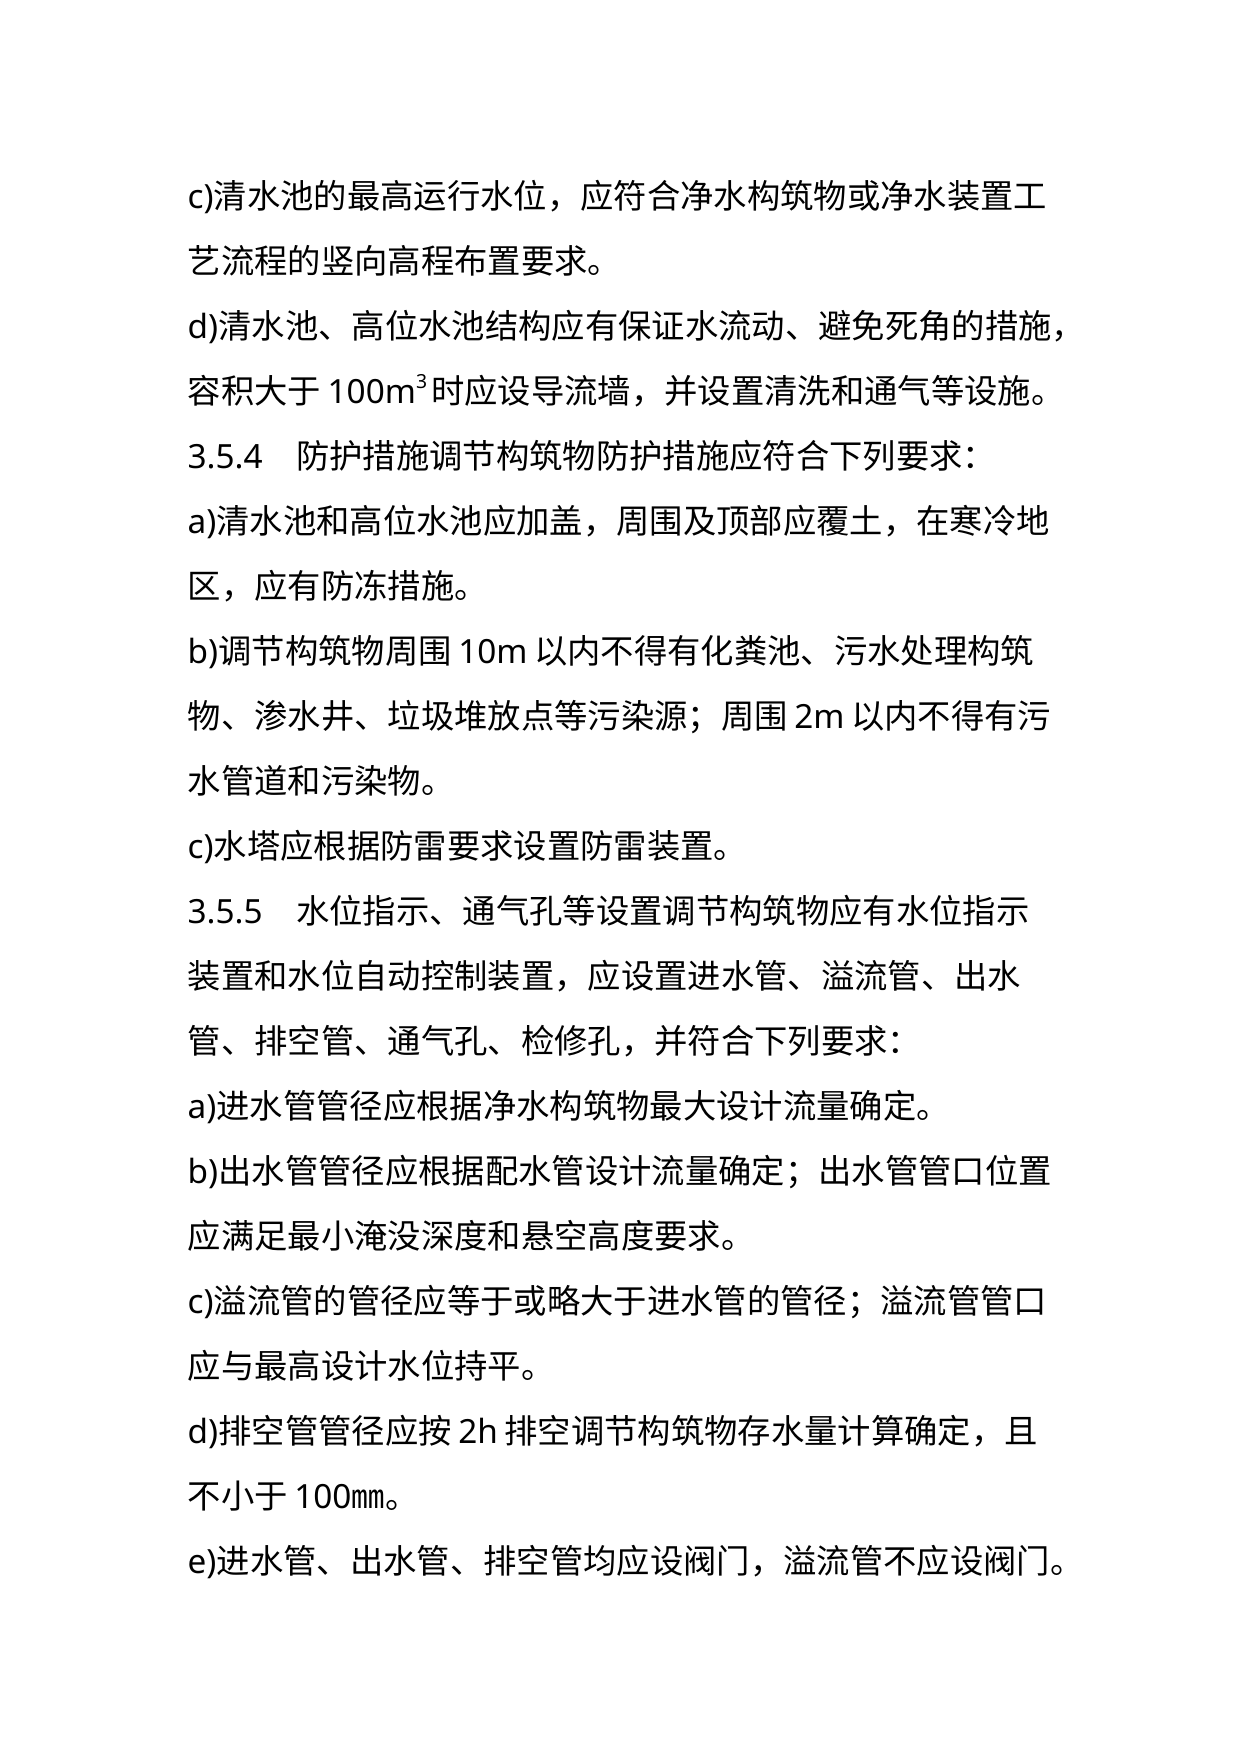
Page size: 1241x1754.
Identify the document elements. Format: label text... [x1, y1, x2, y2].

text d)排空管管径应按2h排空调节构筑物存水量计算确定，且不小于100㎜。 [187, 1397, 1053, 1527]
text a)清水池和高位水池应加盖，周围及顶部应覆土，在寒冷地区，应有防冻措施。 [187, 487, 1053, 617]
text 3.5.5 水位指示、通气孔等设置调节构筑物应有水位指示装置和水位自动控制装置，应设置进水管、溢流管、出水管、排空管、通气孔、检修孔，并符合下列要求： [187, 877, 1053, 1072]
text c)水塔应根据防雷要求设置防雷装置。 [187, 812, 1053, 877]
text b)出水管管径应根据配水管设计流量确定；出水管管口位置应满足最小淹没深度和悬空高度要求。 [187, 1137, 1053, 1267]
text a)进水管管径应根据净水构筑物最大设计流量确定。 [187, 1072, 1053, 1137]
text 3.5.4 防护措施调节构筑物防护措施应符合下列要求： [187, 422, 1053, 487]
text c)清水池的最高运行水位，应符合净水构筑物或净水装置工艺流程的竖向高程布置要求。 [187, 162, 1053, 292]
text c)溢流管的管径应等于或略大于进水管的管径；溢流管管口应与最高设计水位持平。 [187, 1267, 1053, 1397]
text d)清水池、高位水池结构应有保证水流动、避免死角的措施，容积大于100m3时应设导流墙，并设置清洗和通气等设施。 [187, 292, 1053, 422]
text b)调节构筑物周围10m以内不得有化粪池、污水处理构筑物、渗水井、垃圾堆放点等污染源；周围2m以内不得有污水管道和污染物。 [187, 617, 1053, 812]
text e)进水管、出水管、排空管均应设阀门，溢流管不应设阀门。 [187, 1527, 1053, 1592]
